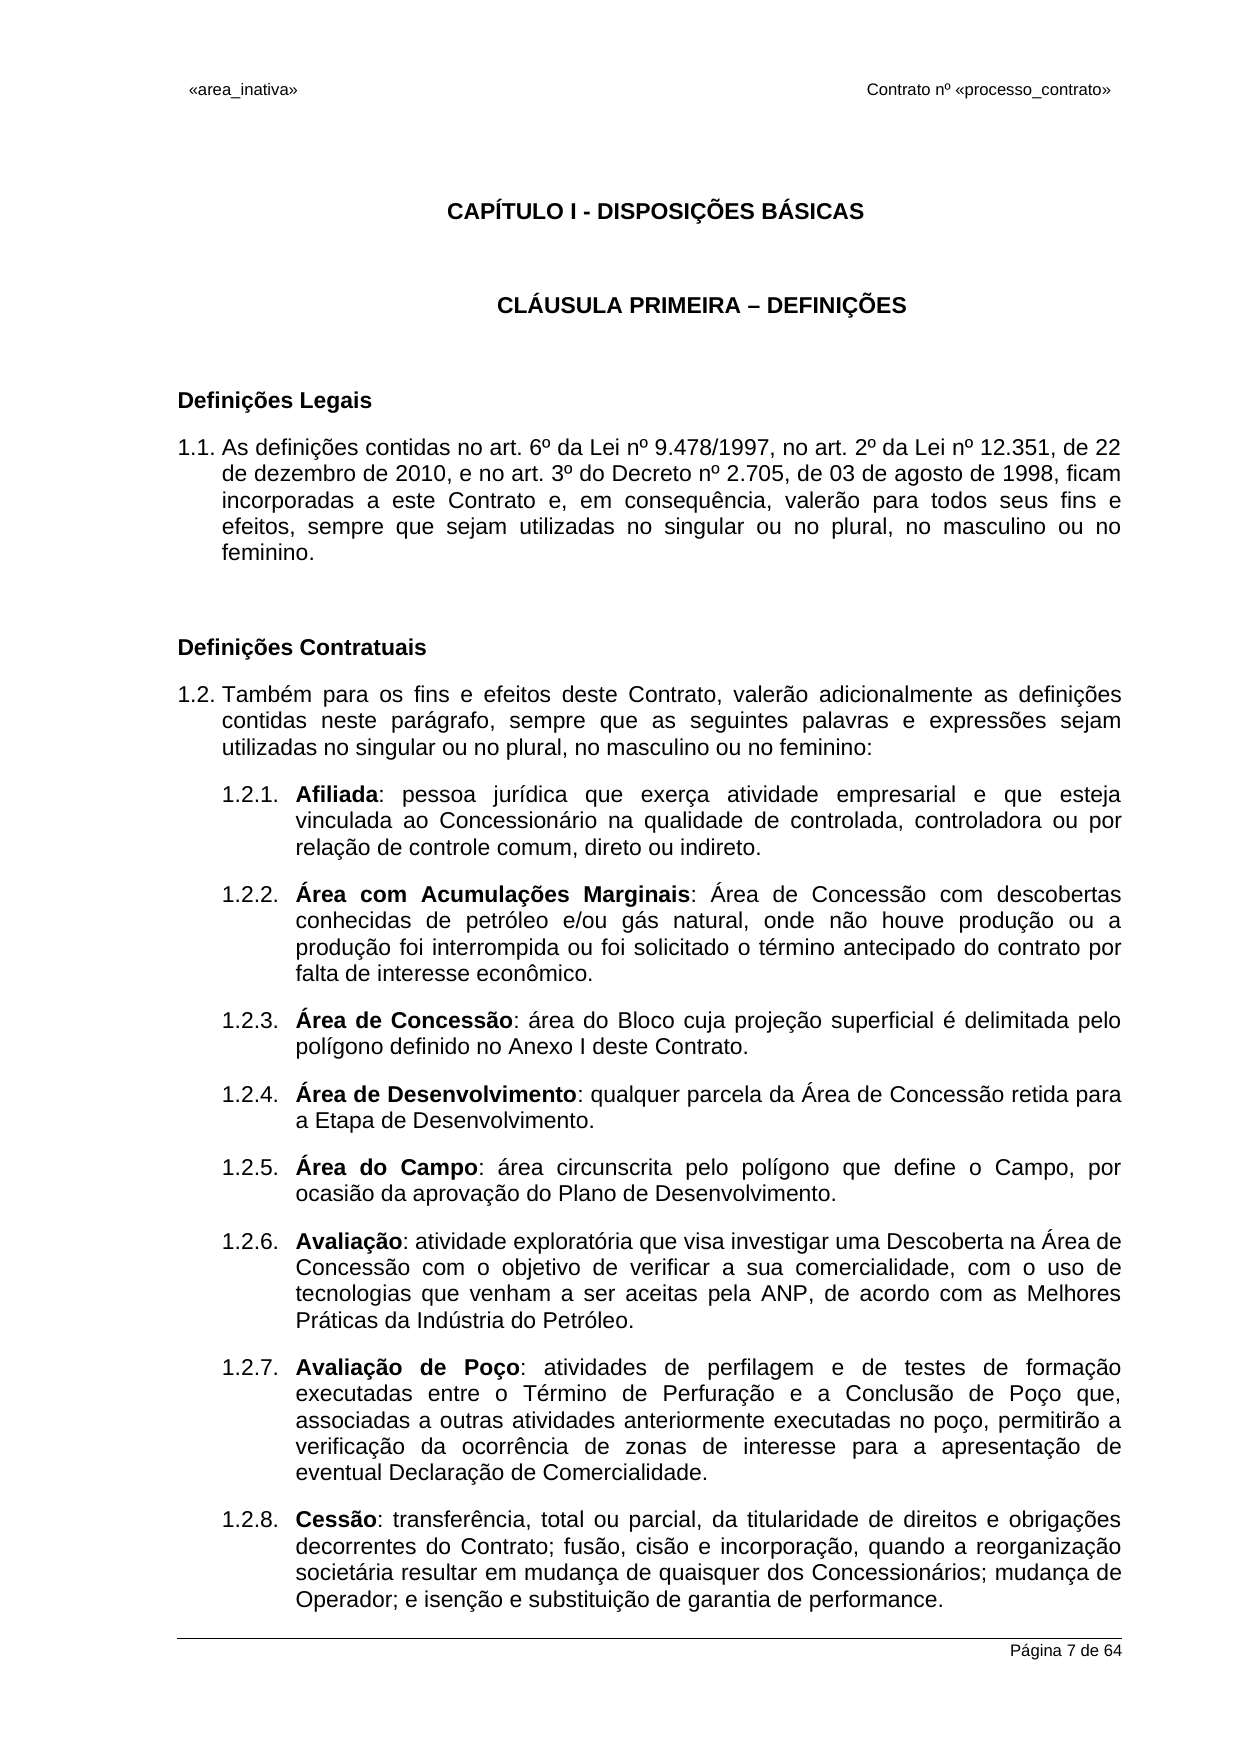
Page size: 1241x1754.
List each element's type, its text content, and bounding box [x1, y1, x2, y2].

text Área de Desenvolvimento: qualquer parcela da Área de Concessão retida para a Etapa de Desenvolvimento. [222, 1081, 1122, 1133]
text Cessão: transferência, total ou parcial, da titularidade de direitos e obrigações decorrentes do Contrato; fusão, cisão e incorporação, quando a reorganização societária resultar em mudança de quaisquer dos Concessionários; mudança de Operador; e isenção e substituição de garantia de performance. [222, 1506, 1122, 1612]
text CLÁUSULA PRIMEIRA – DEFINIÇÕES [211, 292, 1122, 319]
text Área do Campo: área circunscrita pelo polígono que define o Campo, por ocasião da aprovação do Plano de Desenvolvimento. [222, 1154, 1122, 1207]
text Avaliação de Poço: atividades de perfilagem e de testes de formação executadas entre o Término de Perfuração e a Conclusão de Poço que, associadas a outras atividades anteriormente executadas no poço, permitirão a verificação da ocorrência de zonas de interesse para a apresentação de eventual Declaração de Comercialidade. [222, 1354, 1122, 1486]
text Definições Contratuais [177, 634, 1122, 660]
text Definições Legais [177, 387, 1122, 413]
text Área de Concessão: área do Bloco cuja projeção superficial é delimitada pelo polígono definido no Anexo I deste Contrato. [222, 1007, 1122, 1060]
text As definições contidas no art. 6º da Lei nº 9.478/1997, no art. 2º da Lei nº 12.351, de 22 de dezembro de 2010, e no art. 3º do Decreto nº 2.705, de 03 de agosto de 1998, ficam incorporadas a este Contrato e, em consequência, valerão para todos seus fins e efeitos, sempre que sejam utilizadas no singular ou no plural, no masculino ou no feminino. [177, 434, 1122, 566]
text Capítulo i - disposições básicas [189, 198, 1122, 224]
text Avaliação: atividade exploratória que visa investigar uma Descoberta na Área de Concessão com o objetivo de verificar a sua comercialidade, com o uso de tecnologias que venham a ser aceitas pela ANP, de acordo com as Melhores Práticas da Indústria do Petróleo. [222, 1228, 1122, 1333]
text Afiliada: pessoa jurídica que exerça atividade empresarial e que esteja vinculada ao Concessionário na qualidade de controlada, controladora ou por relação de controle comum, direto ou indireto. [222, 781, 1122, 860]
text Área com Acumulações Marginais: Área de Concessão com descobertas conhecidas de petróleo e/ou gás natural, onde não houve produção ou a produção foi interrompida ou foi solicitado o término antecipado do contrato por falta de interesse econômico. [222, 881, 1122, 986]
text Também para os fins e efeitos deste Contrato, valerão adicionalmente as definições contidas neste parágrafo, sempre que as seguintes palavras e expressões sejam utilizadas no singular ou no plural, no masculino ou no feminino: [177, 681, 1122, 760]
